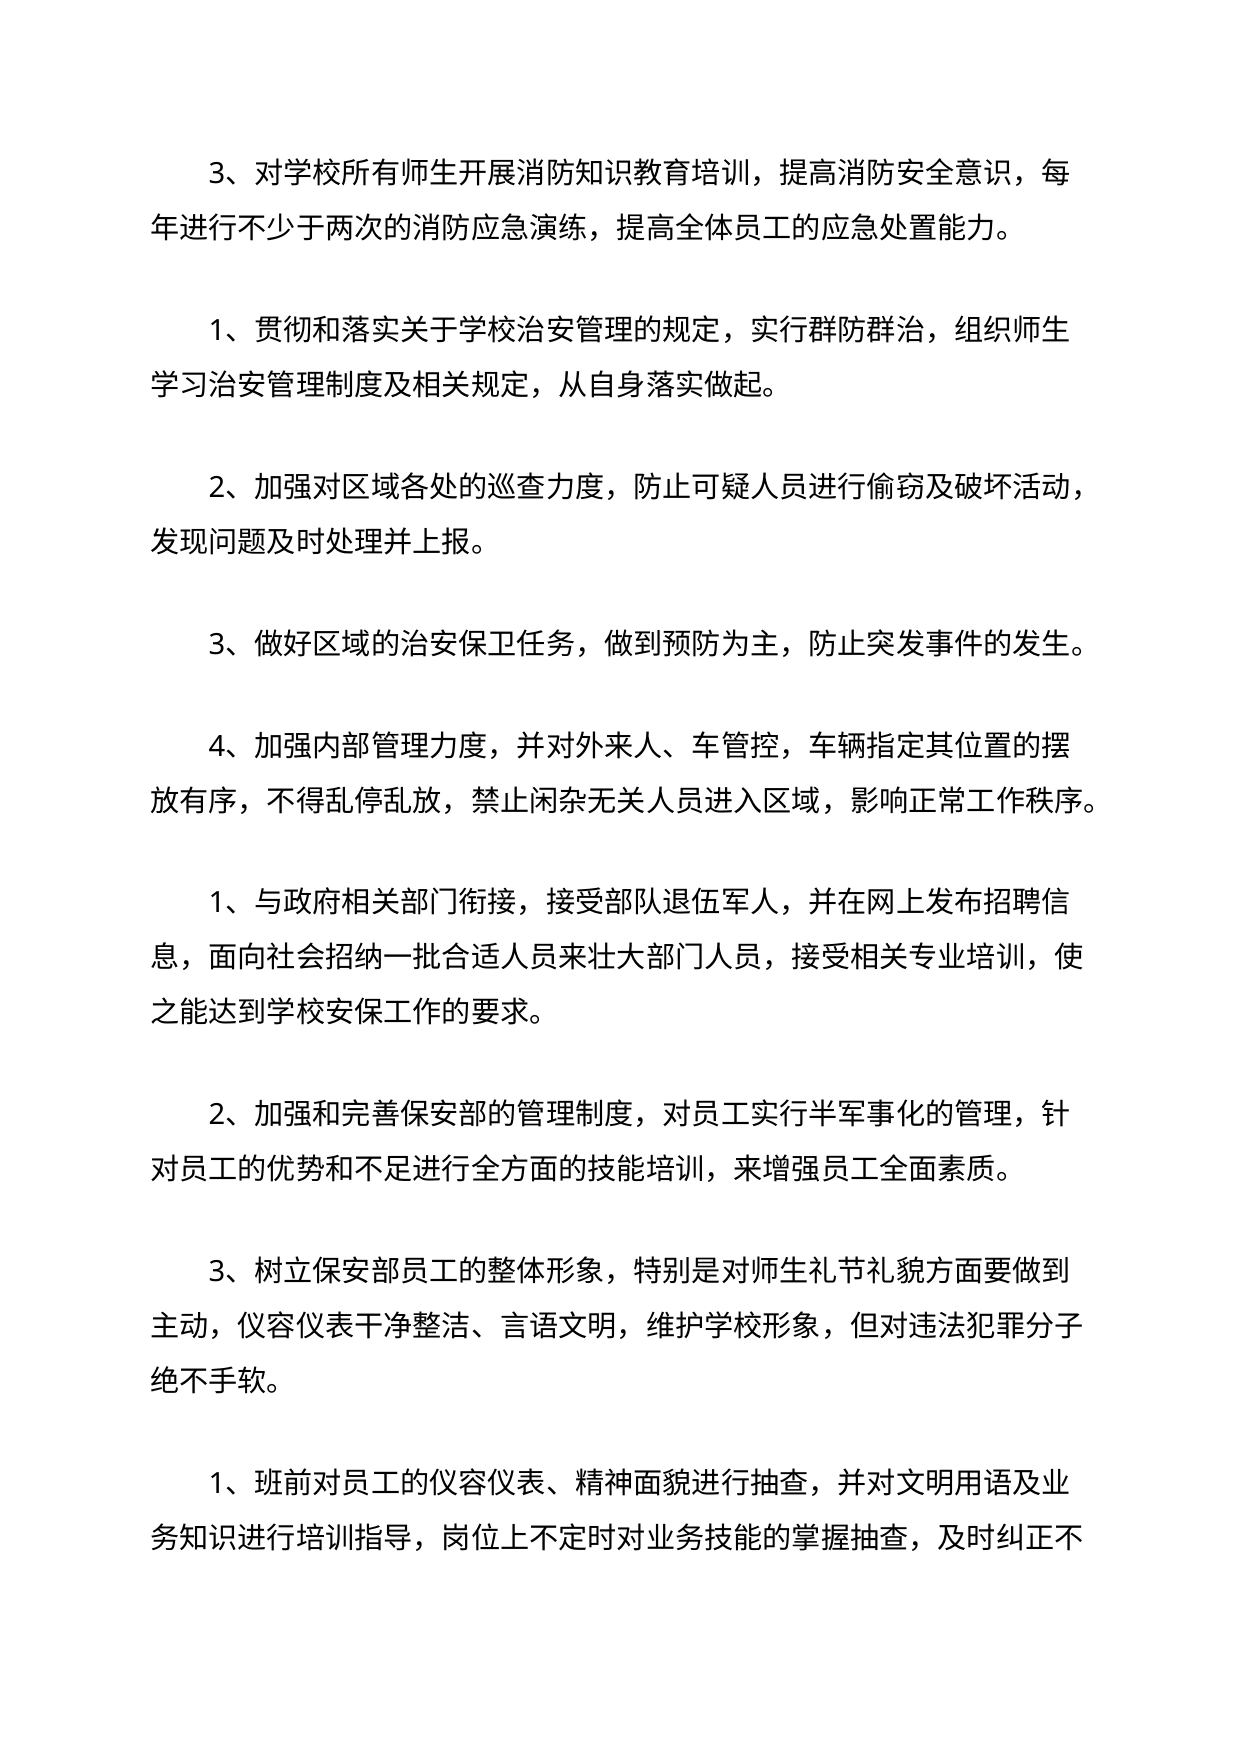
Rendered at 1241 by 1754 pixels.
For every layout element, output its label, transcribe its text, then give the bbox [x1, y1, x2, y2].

text 3、树立保安部员工的整体形象，特别是对师生礼节礼貌方面要做到主动，仪容仪表干净整洁、言语文明，维护学校形象，但对违法犯罪分子绝不手软。 [150, 1247, 1090, 1400]
text 3、对学校所有师生开展消防知识教育培训，提高消防安全意识，每年进行不少于两次的消防应急演练，提高全体员工的应急处置能力。 [150, 150, 1090, 247]
text 1、与政府相关部门衔接，接受部队退伍军人，并在网上发布招聘信息，面向社会招纳一批合适人员来壮大部门人员，接受相关专业培训，使之能达到学校安保工作的要求。 [150, 879, 1090, 1031]
text 2、加强对区域各处的巡查力度，防止可疑人员进行偷窃及破坏活动，发现问题及时处理并上报。 [150, 463, 1090, 561]
text 1、贯彻和落实关于学校治安管理的规定，实行群防群治，组织师生学习治安管理制度及相关规定，从自身落实做起。 [150, 307, 1090, 404]
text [150, 1459, 1090, 1556]
text 3、做好区域的治安保卫任务，做到预防为主，防止突发事件的发生。 [150, 620, 1090, 663]
text 4、加强内部管理力度，并对外来人、车管控，车辆指定其位置的摆放有序，不得乱停乱放，禁止闲杂无关人员进入区域，影响正常工作秩序。 [150, 722, 1090, 819]
text 2、加强和完善保安部的管理制度，对员工实行半军事化的管理，针对员工的优势和不足进行全方面的技能培训，来增强员工全面素质。 [150, 1091, 1090, 1188]
